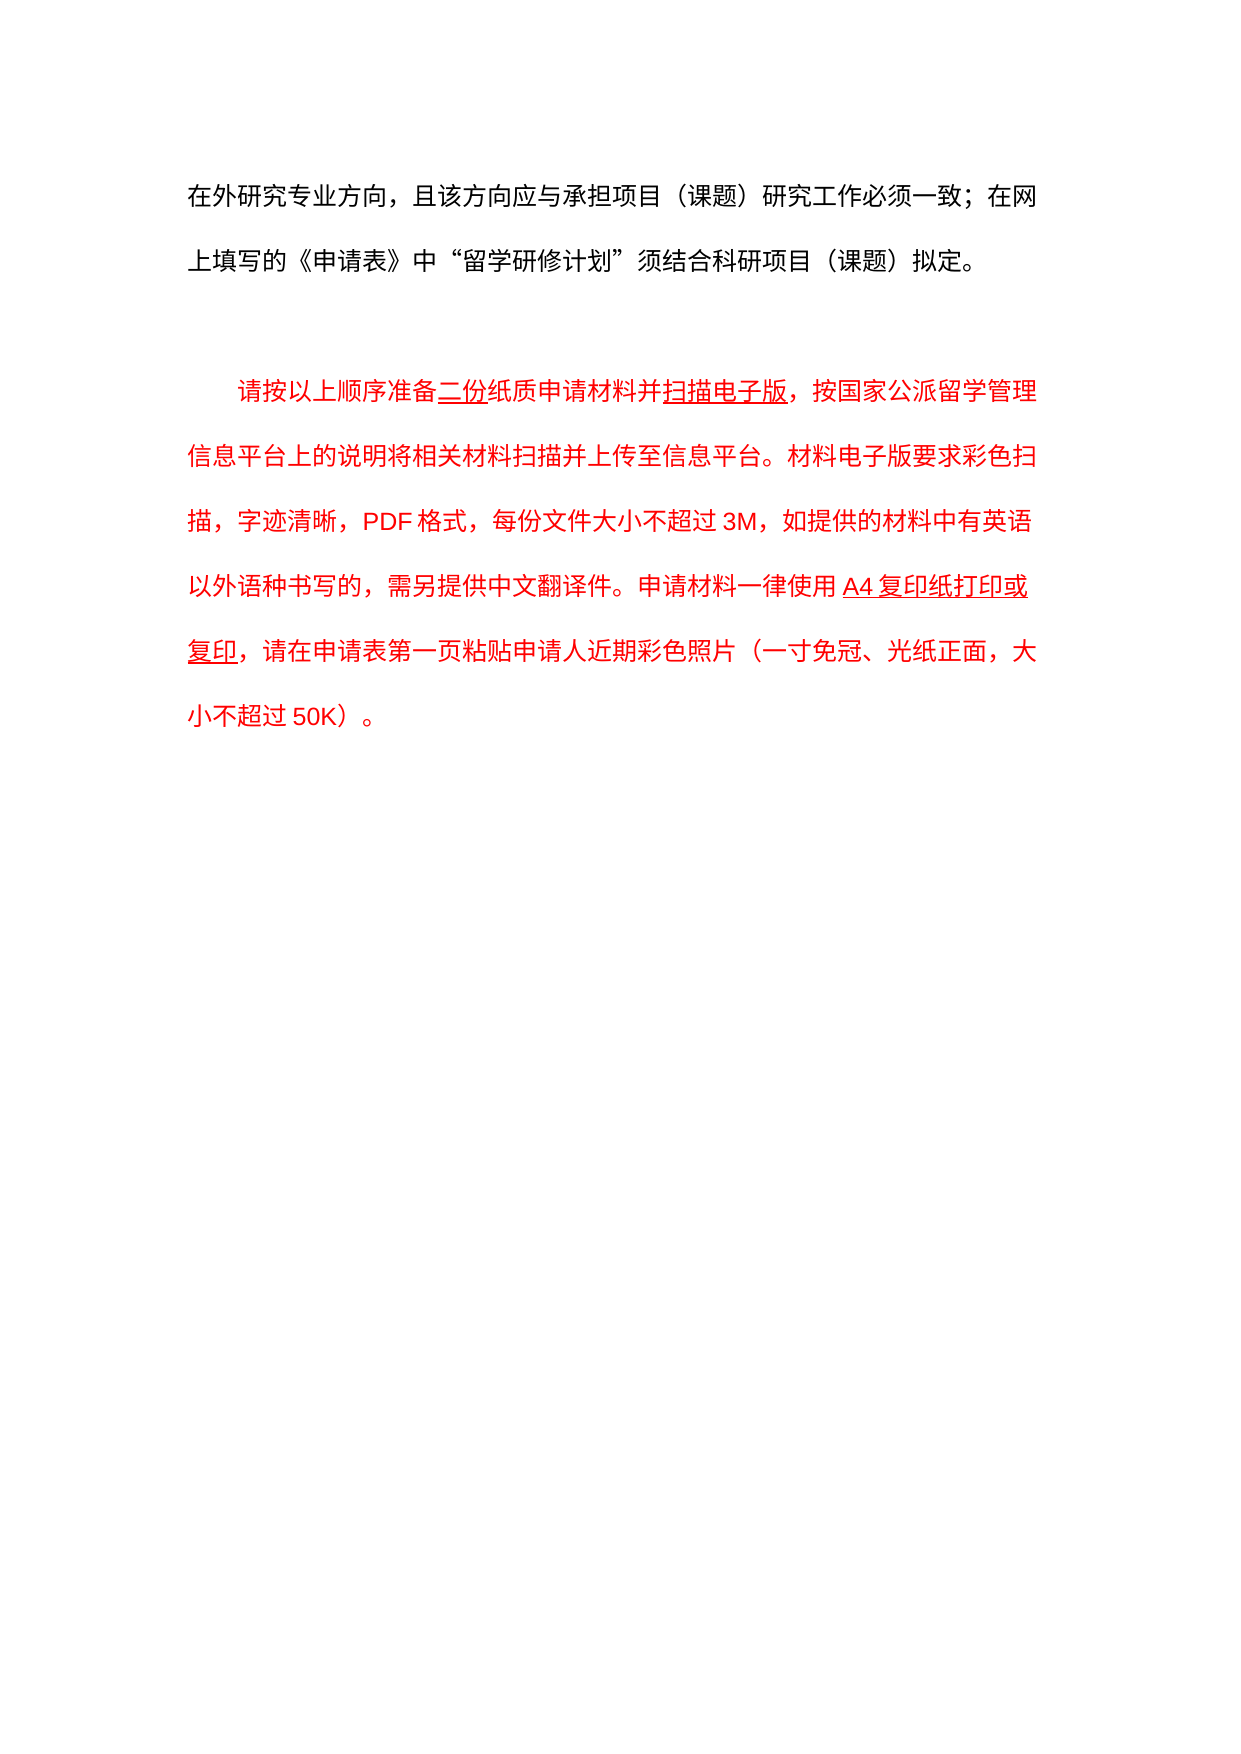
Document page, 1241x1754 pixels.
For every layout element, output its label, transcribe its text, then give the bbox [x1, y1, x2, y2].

text 请按以上顺序准备二份纸质申请材料并扫描电子版，按国家公派留学管理信息平台上的说明将相关材料扫描并上传至信息平台。材料电子版要求彩色扫描，字迹清晰，PDF格式，每份文件大小不超过3M，如提供的材料中有英语以外语种书写的，需另提供中文翻译件。申请材料一律使用A4复印纸打印或复印，请在申请表第一页粘贴申请人近期彩色照片（一寸免冠、光纸正面，大小不超过50K）。 [187, 357, 1053, 747]
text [187, 162, 1053, 292]
